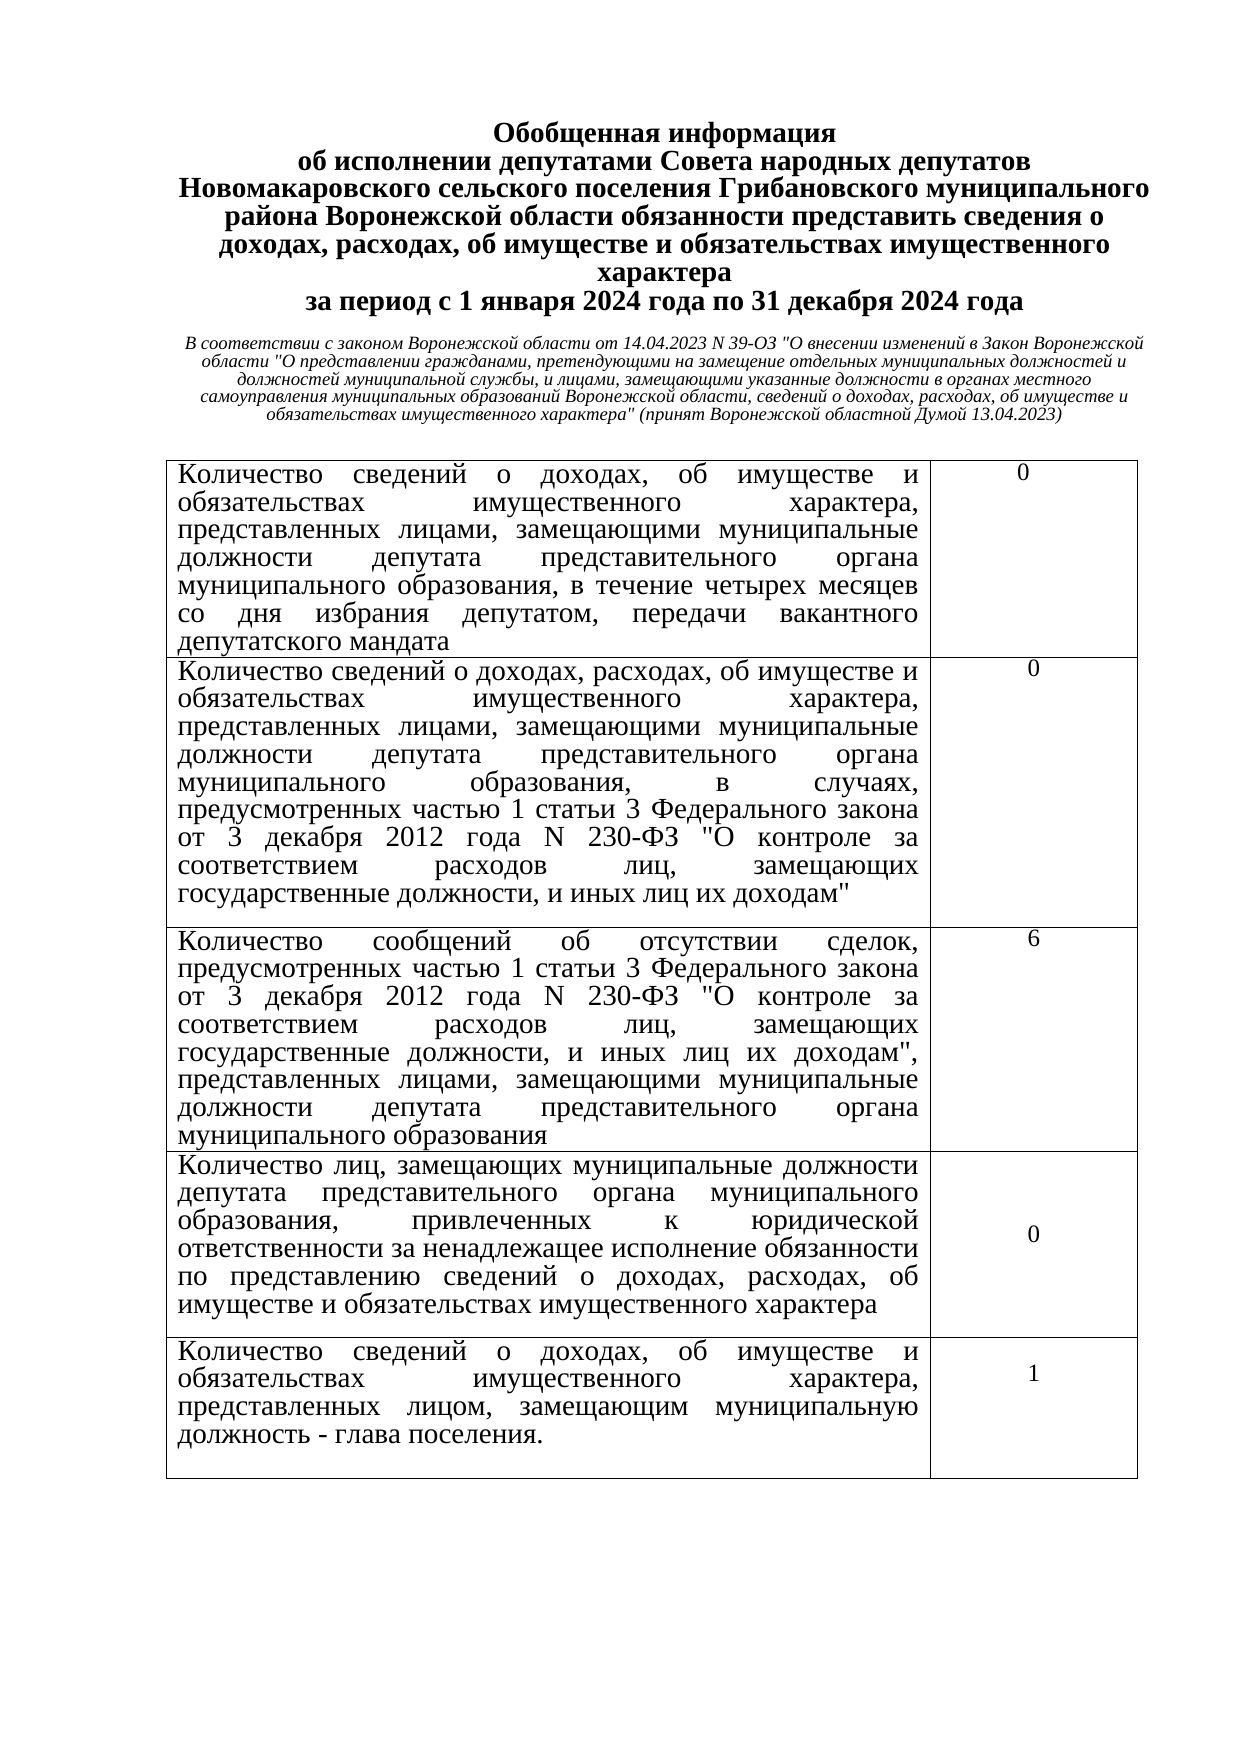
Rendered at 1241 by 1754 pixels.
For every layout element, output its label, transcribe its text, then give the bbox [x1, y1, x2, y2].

table_cell Количество лиц, замещающих муниципальные должности депутата представительного органа муниципального образования, привлеченных к юридической ответственности за ненадлежащее исполнение обязанности по представлению сведений о доходах, расходах, об имуществе и обязательствах имущественного характера [167, 1152, 930, 1337]
table_header 0 [931, 461, 1137, 657]
table_cell 6 [931, 928, 1137, 1151]
text В соответствии с законом Воронежской области от 14.04.2023 N 39-ОЗ "О внесении изменений в Закон Воронежской области "О представлении гражданами, претендующими на замещение отдельных муниципальных должностей и должностей муниципальной службы, и лицами, замещающими указанные должности в органах местного самоуправления муниципальных образований Воронежской области, сведений о доходах, расходах, об имуществе и обязательствах имущественного характера" (принят Воронежской областной Думой 13.04.2023) [177, 335, 1152, 425]
table_header Количество сведений о доходах, об имуществе и обязательствах имущественного характера, представленных лицами, замещающими муниципальные должности депутата представительного органа муниципального образования, в течение четырех месяцев со дня избрания депутатом, передачи вакантного депутатского мандата [167, 461, 930, 657]
table_cell 0 [931, 658, 1137, 927]
table_cell 0 [931, 1152, 1137, 1337]
text об исполнении депутатами Совета народных депутатов Новомакаровского сельского поселения Грибановского муниципального района Воронежской области обязанности представить сведения о доходах, расходах, об имуществе и обязательствах имущественного характера [177, 148, 1152, 288]
table_cell Количество сведений о доходах, расходах, об имуществе и обязательствах имущественного характера, представленных лицами, замещающими муниципальные должности депутата представительного органа муниципального образования, в случаях, предусмотренных частью 1 статьи 3 Федерального закона от 3 декабря 2012 года N 230-ФЗ "О контроле за соответствием расходов лиц, замещающих государственные должности, и иных лиц их доходам" [167, 658, 930, 927]
table_cell Количество сведений о доходах, об имуществе и обязательствах имущественного характера, представленных лицом, замещающим муниципальную должность - глава поселения. [167, 1338, 930, 1478]
table_cell Количество сообщений об отсутствии сделок, предусмотренных частью 1 статьи 3 Федерального закона от 3 декабря 2012 года N 230-ФЗ "О контроле за соответствием расходов лиц, замещающих государственные должности, и иных лиц их доходам", представленных лицами, замещающими муниципальные должности депутата представительного органа муниципального образования [167, 928, 930, 1151]
text за период с 1 января 2024 года по 31 декабря 2024 года [177, 288, 1152, 316]
text Обобщенная информация [177, 120, 1152, 148]
table_cell 1 [931, 1338, 1137, 1478]
